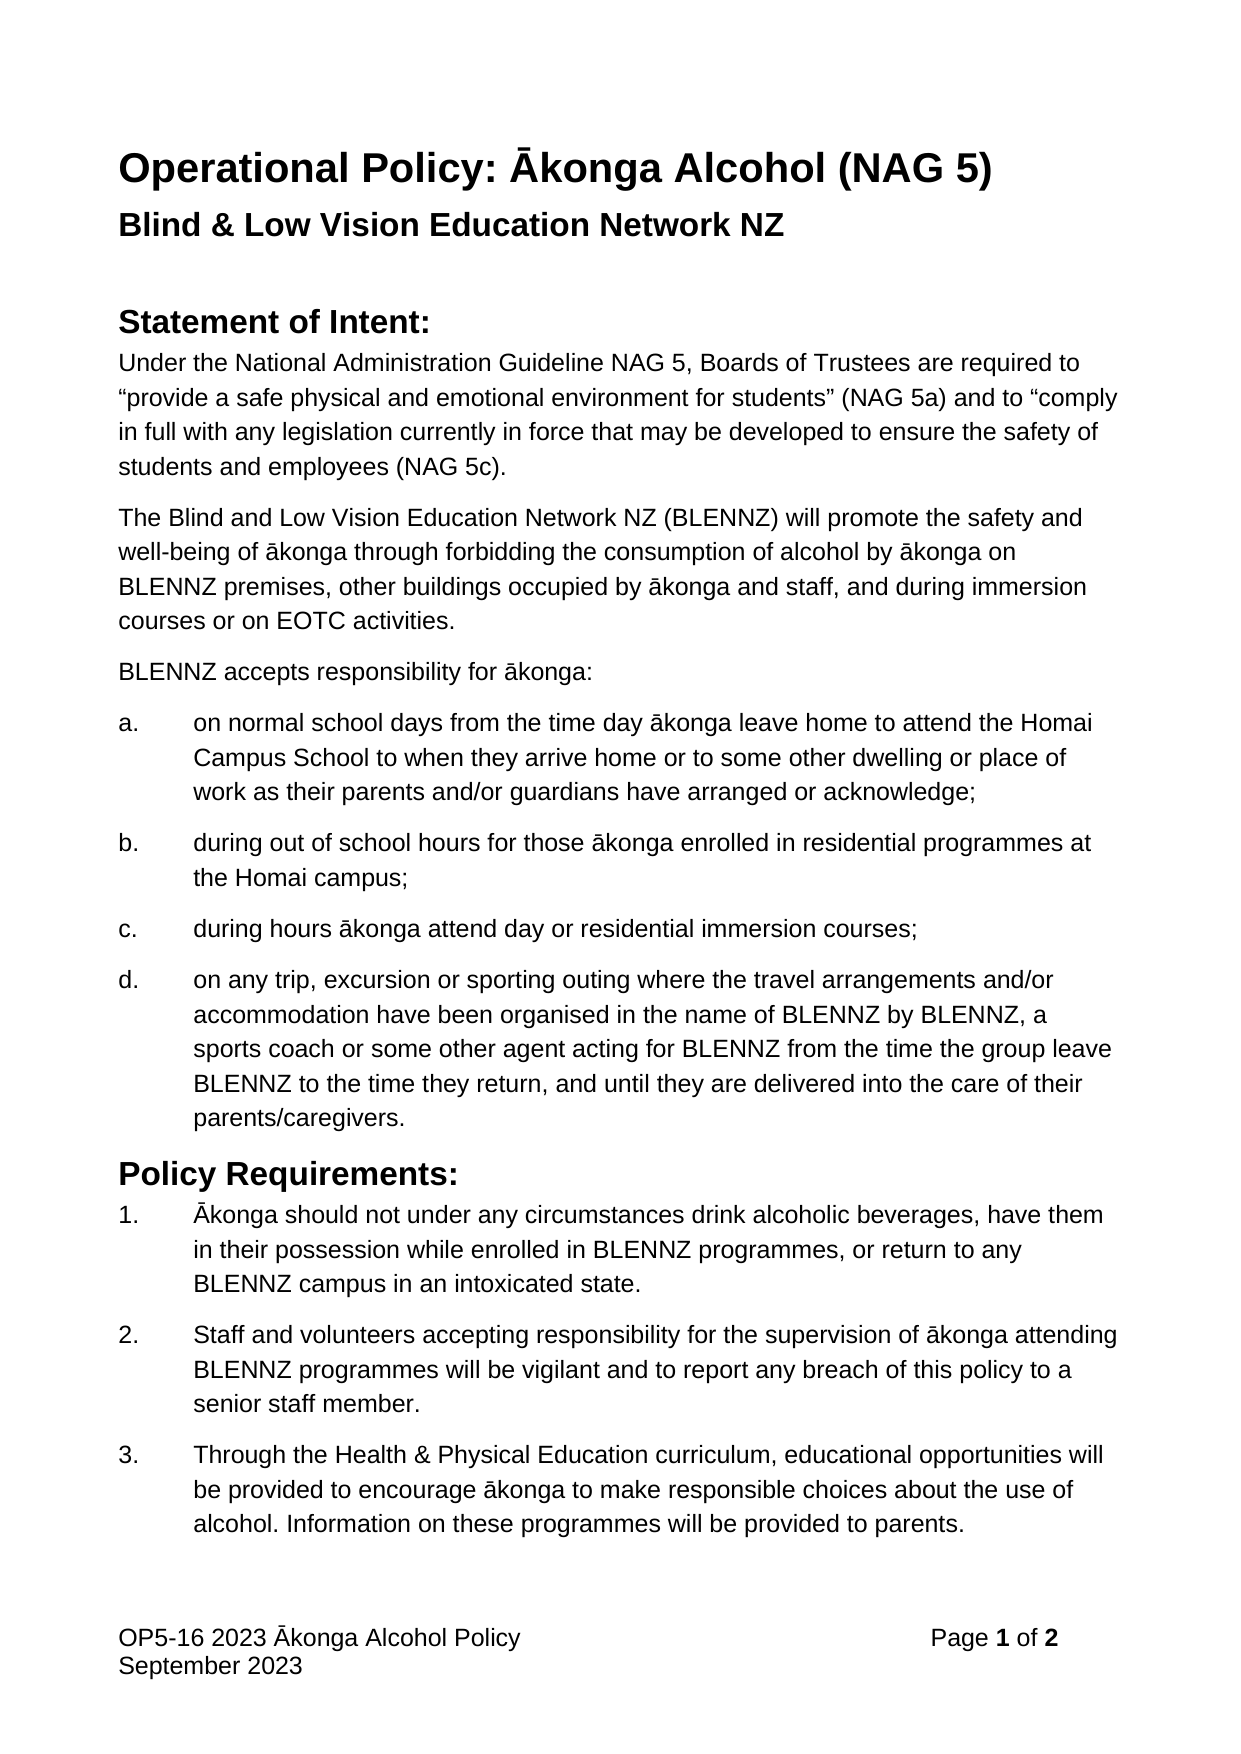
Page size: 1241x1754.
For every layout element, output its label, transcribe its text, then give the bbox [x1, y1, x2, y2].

subtitle Blind & Low Vision Education Network NZ [118, 205, 1122, 243]
text d. on any trip, excursion or sporting outing where the travel arrangements and/or accommodation have been organised in the name of BLENNZ by BLENNZ, a sports coach or some other agent acting for BLENNZ from the time the group leave BLENNZ to the time they return, and until they are delivered into the care of their parents/caregivers. [118, 965, 1122, 1132]
subtitle Statement of Intent: [118, 302, 1122, 340]
text Under the National Administration Guideline NAG 5, Boards of Trustees are required to “provide a safe physical and emotional environment for students” (NAG 5a) and to “comply in full with any legislation currently in force that may be developed to ensure the safety of students and employees (NAG 5c). [118, 348, 1122, 480]
text b. during out of school hours for those ākonga enrolled in residential programmes at the Homai campus; [118, 828, 1122, 892]
text The Blind and Low Vision Education Network NZ (BLENNZ) will promote the safety and well-being of ākonga through forbidding the consumption of alcohol by ākonga on BLENNZ premises, other buildings occupied by ākonga and staff, and during immersion courses or on EOTC activities. [118, 503, 1122, 635]
text a. on normal school days from the time day ākonga leave home to attend the Homai Campus School to when they arrive home or to some other dwelling or place of work as their parents and/or guardians have arranged or acknowledge; [118, 708, 1122, 806]
text 2. Staff and volunteers accepting responsibility for the supervision of ākonga attending BLENNZ programmes will be vigilant and to report any breach of this policy to a senior staff member. [118, 1320, 1122, 1418]
text 1. Ākonga should not under any circumstances drink alcoholic beverages, have them in their possession while enrolled in BLENNZ programmes, or return to any BLENNZ campus in an intoxicated state. [118, 1200, 1122, 1298]
text BLENNZ accepts responsibility for ākonga: [118, 657, 1122, 686]
subtitle Policy Requirements: [118, 1154, 1122, 1193]
text 3. Through the Health & Physical Education curriculum, educational opportunities will be provided to encourage ākonga to make responsible choices about the use of alcohol. Information on these programmes will be provided to parents. [118, 1441, 1122, 1538]
subtitle Operational Policy: Ākonga Alcohol (NAG 5) [118, 143, 1122, 191]
text c. during hours ākonga attend day or residential immersion courses; [118, 914, 1122, 943]
